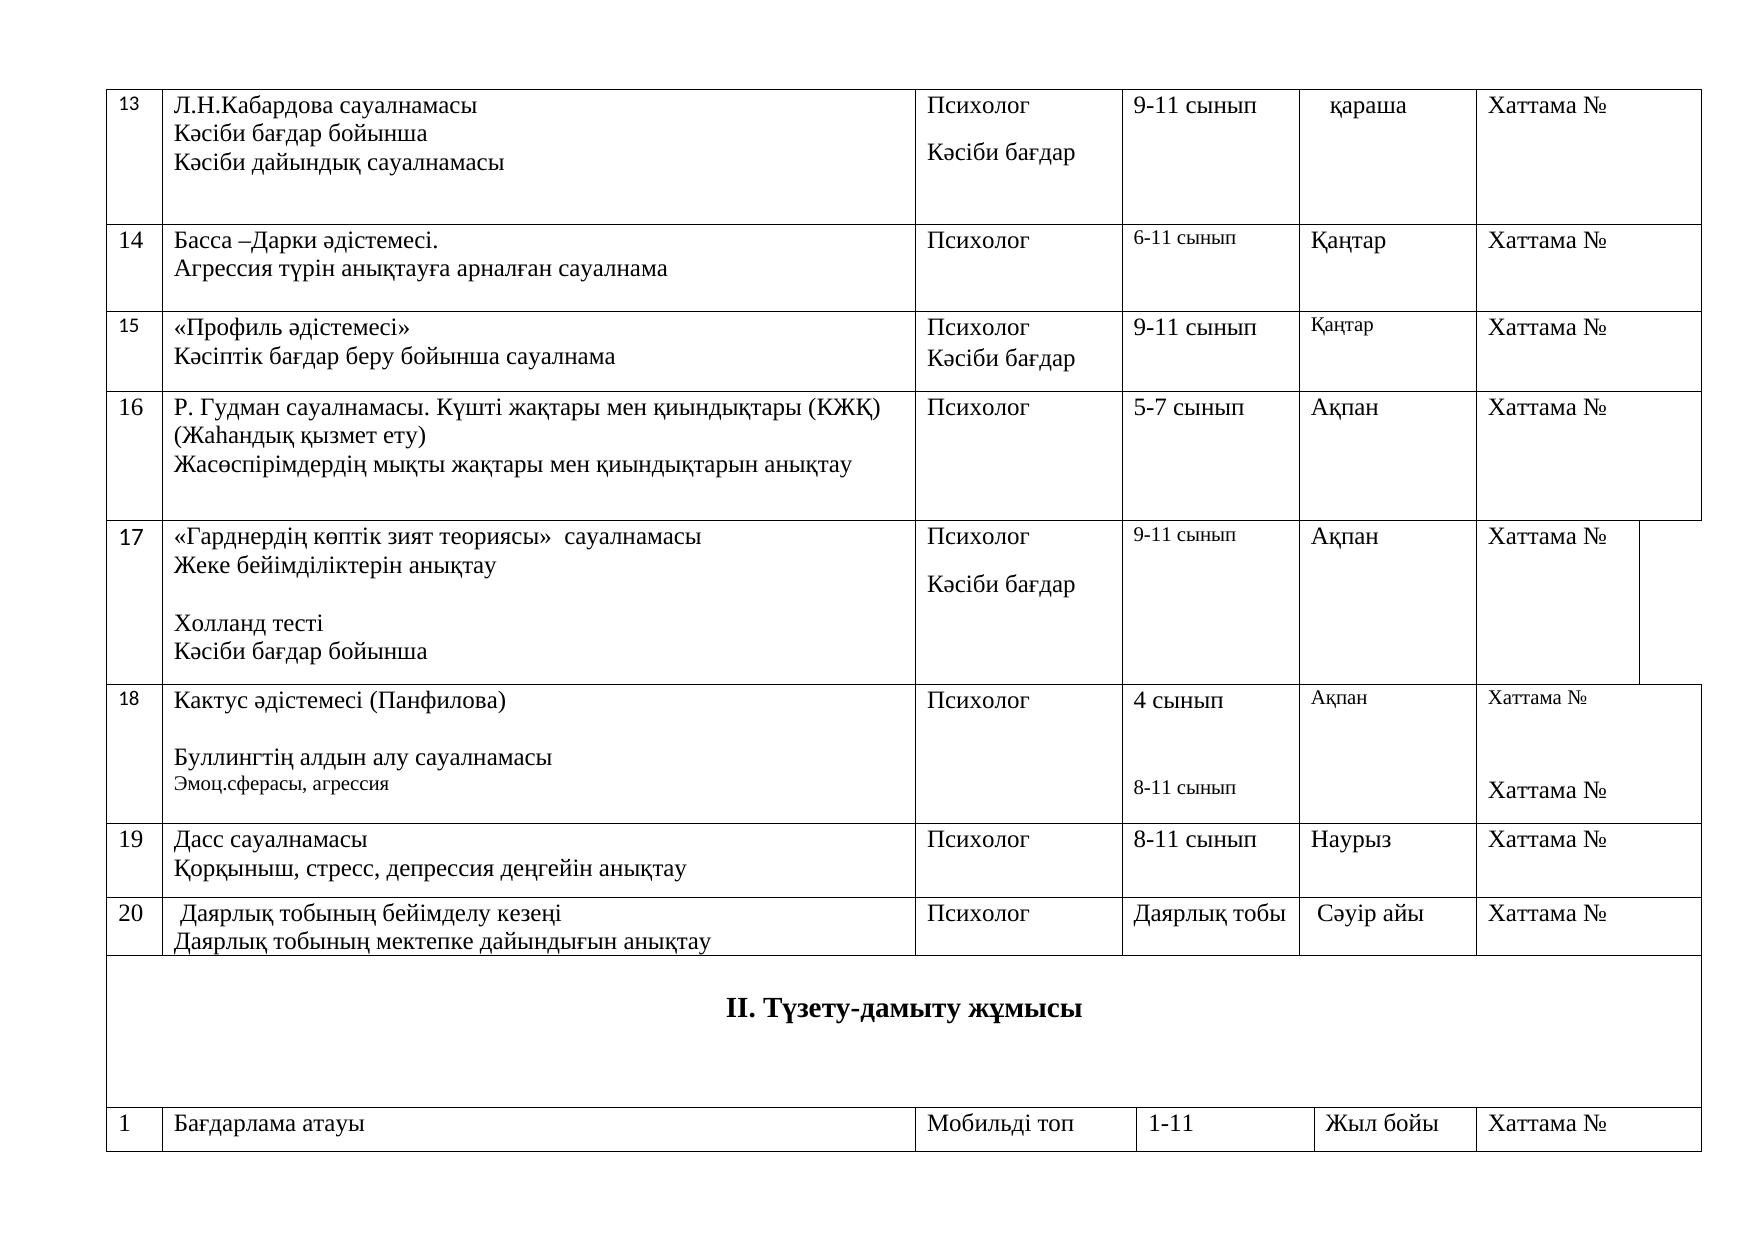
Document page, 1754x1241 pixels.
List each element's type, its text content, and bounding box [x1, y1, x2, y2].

table_cell Ақпан [1300, 392, 1476, 520]
table_cell Сәуір айы [1300, 898, 1476, 955]
table_cell 5-7 сынып [1123, 392, 1299, 520]
table_cell «Профиль әдістемесі» Кәсіптік бағдар беру бойынша сауалнама [163, 312, 915, 391]
table_cell 13 [107, 90, 162, 224]
table_cell 4 сынып 8-11 сынып [1123, 685, 1299, 823]
table_cell 6-11 сынып [1123, 225, 1299, 311]
table_cell Дасс сауалнамасы Қорқыныш, стресс, депрессия деңгейін анықтау [163, 824, 915, 897]
table_cell 1-11 сыныптар [1137, 1108, 1314, 1151]
table_cell Психолог [916, 225, 1122, 311]
table_cell Хаттама № [1477, 521, 1639, 684]
table_cell Р. Гудман сауалнамасы. Күшті жақтары мен қиындықтары (КЖҚ) (Жаһандық қызмет ету) Жасөспірімдердің мықты жақтары мен қиындықтарын анықтау [163, 392, 915, 520]
table_cell Хаттама № Хаттама № [1477, 685, 1701, 823]
table_cell Кактус әдістемесі (Панфилова) Буллингтің алдын алу сауалнамасы Эмоц.сферасы, агрессия [163, 685, 915, 823]
table_cell Ақпан [1300, 685, 1476, 823]
table_cell Психолог Кәсіби бағдар [916, 90, 1122, 224]
table_cell Хаттама № [1477, 225, 1701, 311]
table_cell Хаттама № [1477, 1108, 1701, 1151]
table_cell Хаттама № [1477, 824, 1701, 897]
table_cell Психолог Кәсіби бағдар [916, 312, 1122, 391]
table_cell 15 [107, 312, 162, 391]
table_cell 9-11 сынып [1123, 312, 1299, 391]
table_cell Психолог [916, 824, 1122, 897]
table_cell Қаңтар [1300, 225, 1476, 311]
table_cell Психолог [916, 685, 1122, 823]
table_cell Жыл бойы [1315, 1108, 1476, 1151]
table_cell Хаттама № [1477, 898, 1701, 955]
table_cell Хаттама № [1477, 312, 1701, 391]
table_cell 18 [107, 685, 162, 823]
table_cell Хаттама № [1477, 90, 1701, 224]
table_cell 20 [107, 898, 162, 955]
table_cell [163, 1108, 915, 1151]
table_cell Даярлық тобының бейімделу кезеңі Даярлық тобының мектепке дайындығын анықтау [163, 898, 915, 955]
table_cell II. Түзету-дамыту жұмысы [107, 956, 1701, 1107]
table_cell Наурыз [1300, 824, 1476, 897]
table_cell Ақпан [1300, 521, 1476, 684]
table_cell Л.Н.Кабардова сауалнамасы Кәсіби бағдар бойынша Кәсіби дайындық сауалнамасы [163, 90, 915, 224]
table_cell «Гарднердің көптік зият теориясы» сауалнамасы Жеке бейімділіктерін анықтау Холланд тесті Кәсіби бағдар бойынша [163, 521, 915, 684]
table_cell Психолог Кәсіби бағдар [916, 521, 1122, 684]
table_cell Қаңтар [1300, 312, 1476, 391]
table_cell Басса –Дарки әдістемесі. Агрессия түрін анықтауға арналған сауалнама [163, 225, 915, 311]
table_cell 8-11 сынып [1123, 824, 1299, 897]
table_cell 16 [107, 392, 162, 520]
table_cell Психолог [916, 898, 1122, 955]
table_cell 1 [107, 1108, 162, 1151]
table_cell 19 [107, 824, 162, 897]
table_cell Даярлық тобы [1123, 898, 1299, 955]
table_cell Мобильді топ құрамы [916, 1108, 1136, 1151]
table_cell Хаттама № [1477, 392, 1701, 520]
table_cell 14 [107, 225, 162, 311]
table_cell 9-11 сынып [1123, 521, 1299, 684]
table_cell Психолог [916, 392, 1122, 520]
table_cell 9-11 сынып [1123, 90, 1299, 224]
table_cell 17 [107, 521, 162, 684]
table_cell қараша [1300, 90, 1476, 224]
